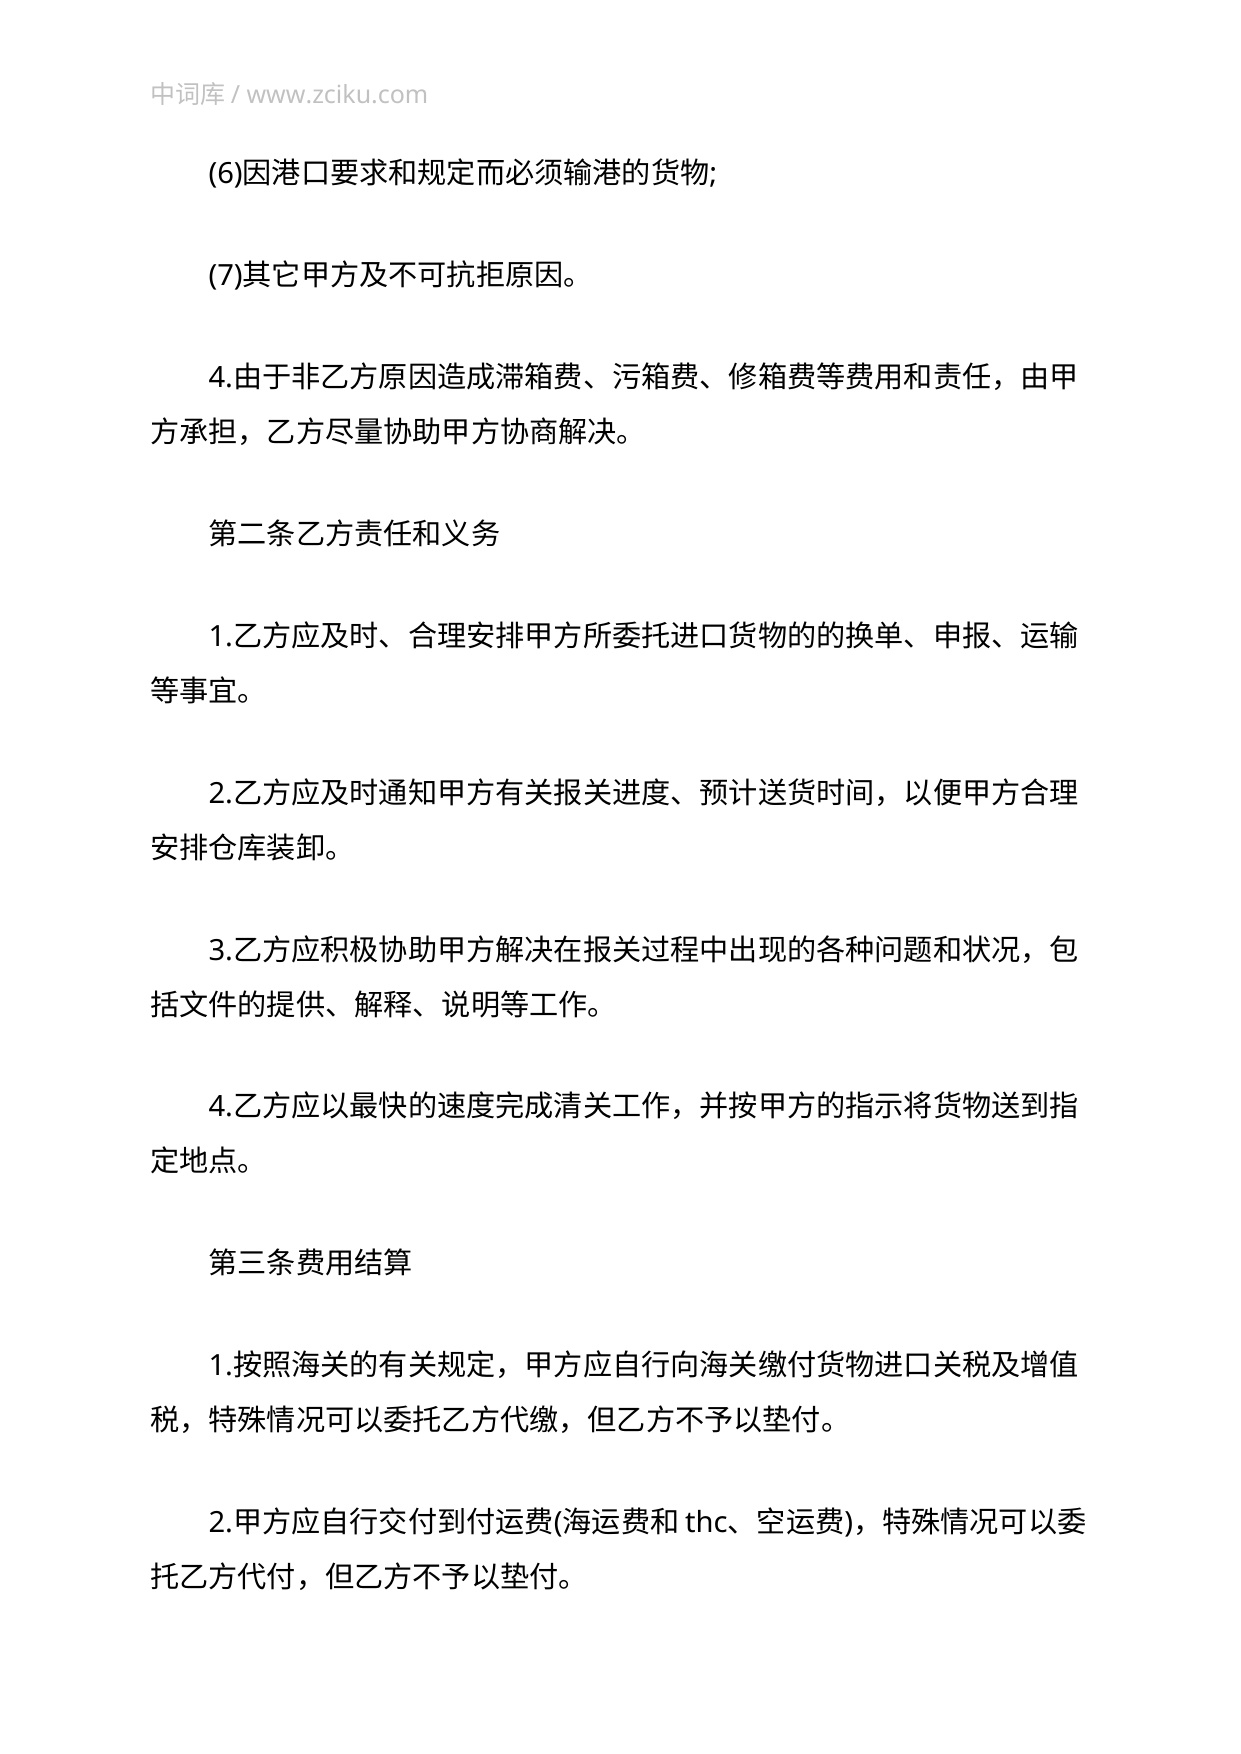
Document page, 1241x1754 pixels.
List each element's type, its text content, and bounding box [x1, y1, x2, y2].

text 第三条费用结算 [150, 1239, 1090, 1282]
text 3.乙方应积极协助甲方解决在报关过程中出现的各种问题和状况，包括文件的提供、解释、说明等工作。 [150, 926, 1090, 1023]
text 第二条乙方责任和义务 [150, 511, 1090, 553]
text 1.按照海关的有关规定，甲方应自行向海关缴付货物进口关税及增值税，特殊情况可以委托乙方代缴，但乙方不予以垫付。 [150, 1341, 1090, 1439]
text (7)其它甲方及不可抗拒原因。 [150, 252, 1090, 294]
text (6)因港口要求和规定而必须输港的货物; [150, 150, 1090, 192]
text 1.乙方应及时、合理安排甲方所委托进口货物的的换单、申报、运输等事宜。 [150, 612, 1090, 710]
text 2.乙方应及时通知甲方有关报关进度、预计送货时间，以便甲方合理安排仓库装卸。 [150, 769, 1090, 867]
text 4.乙方应以最快的速度完成清关工作，并按甲方的指示将货物送到指定地点。 [150, 1083, 1090, 1180]
text 4.由于非乙方原因造成滞箱费、污箱费、修箱费等费用和责任，由甲方承担，乙方尽量协助甲方协商解决。 [150, 354, 1090, 451]
text 2.甲方应自行交付到付运费(海运费和thc、空运费)，特殊情况可以委托乙方代付，但乙方不予以垫付。 [150, 1498, 1090, 1595]
